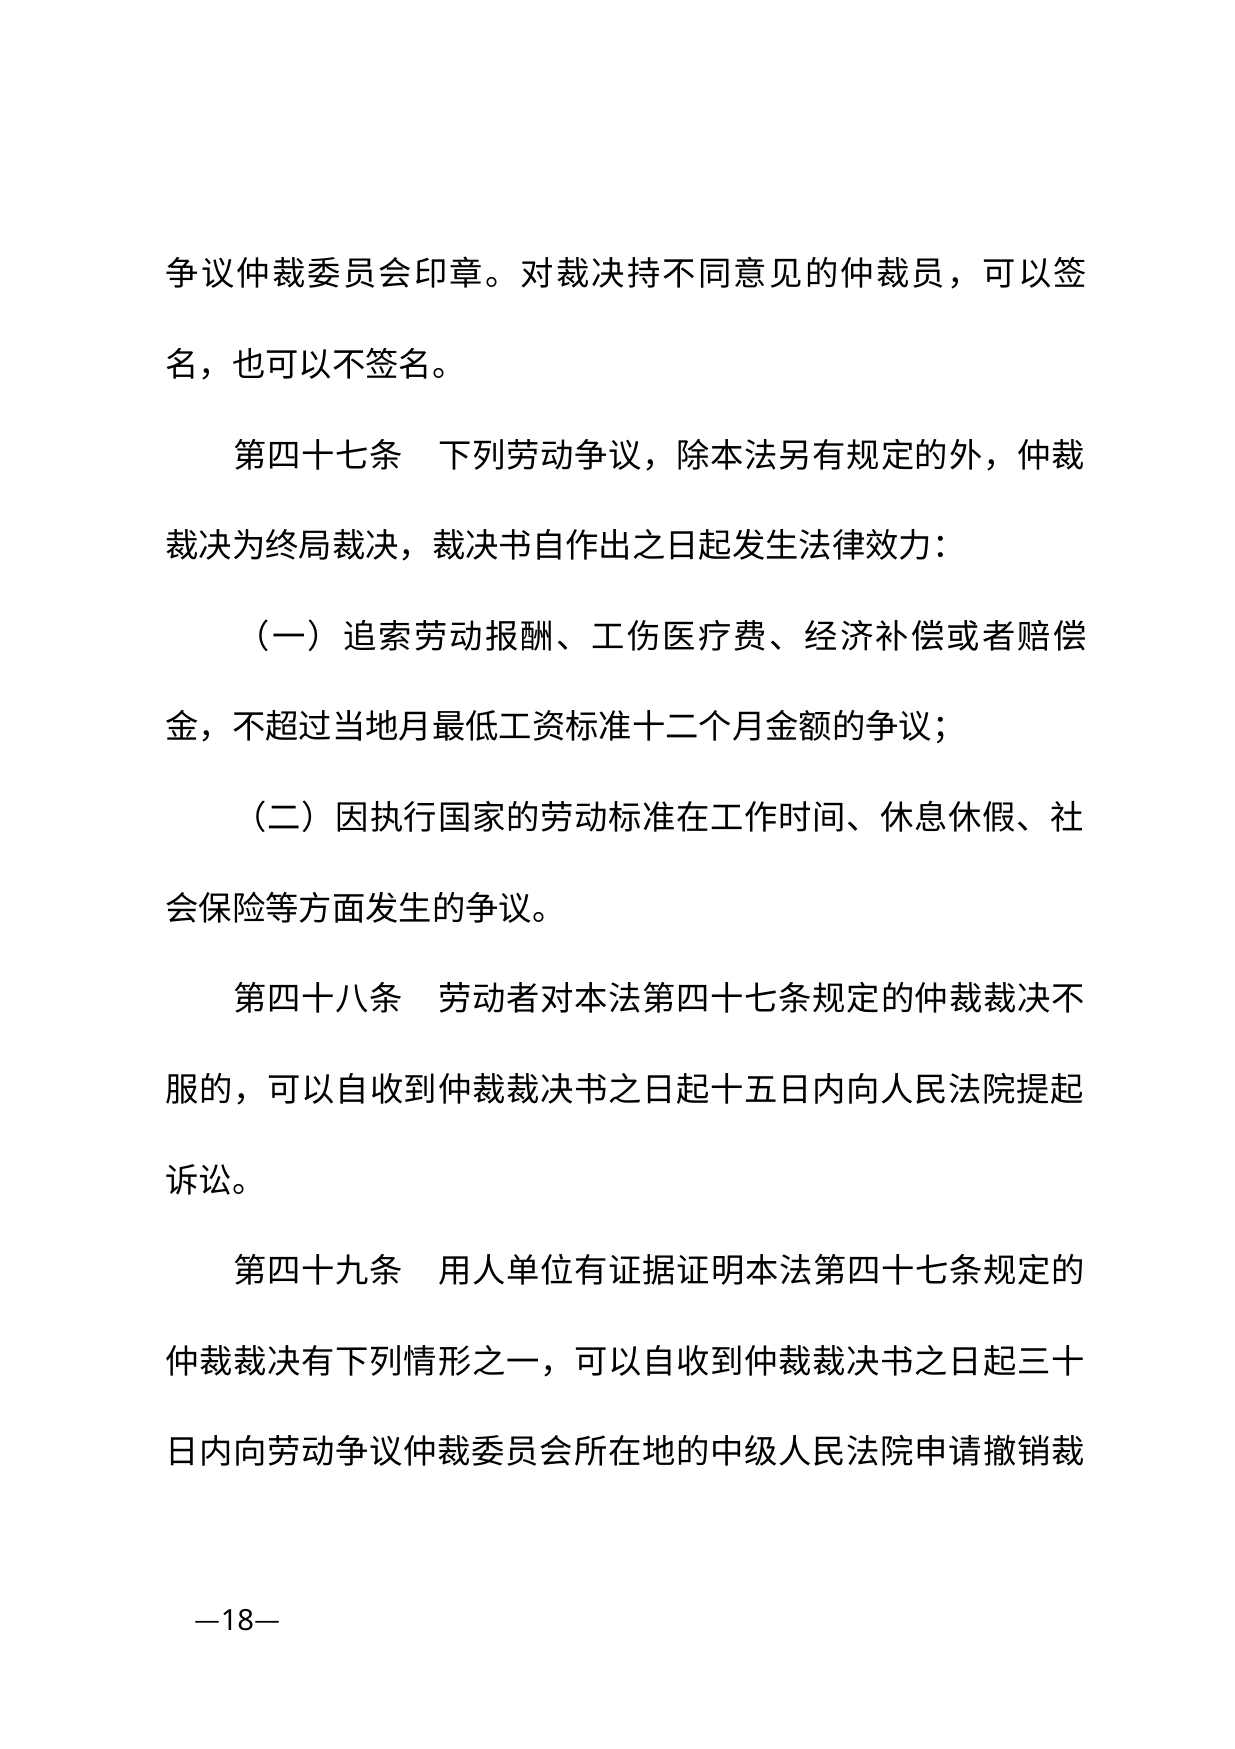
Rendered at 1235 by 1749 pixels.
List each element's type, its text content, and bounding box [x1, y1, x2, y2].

text 第四十八条 劳动者对本法第四十七条规定的仲裁裁决不服的，可以自收到仲裁裁决书之日起十五日内向人民法院提起诉讼。 [165, 951, 1087, 1223]
text （二）因执行国家的劳动标准在工作时间、休息休假、社会保险等方面发生的争议。 [165, 770, 1087, 951]
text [165, 226, 1087, 407]
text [165, 1223, 1087, 1495]
text （一）追索劳动报酬、工伤医疗费、经济补偿或者赔偿金，不超过当地月最低工资标准十二个月金额的争议； [165, 588, 1087, 770]
text 第四十七条 下列劳动争议，除本法另有规定的外，仲裁裁决为终局裁决，裁决书自作出之日起发生法律效力： [165, 407, 1087, 588]
